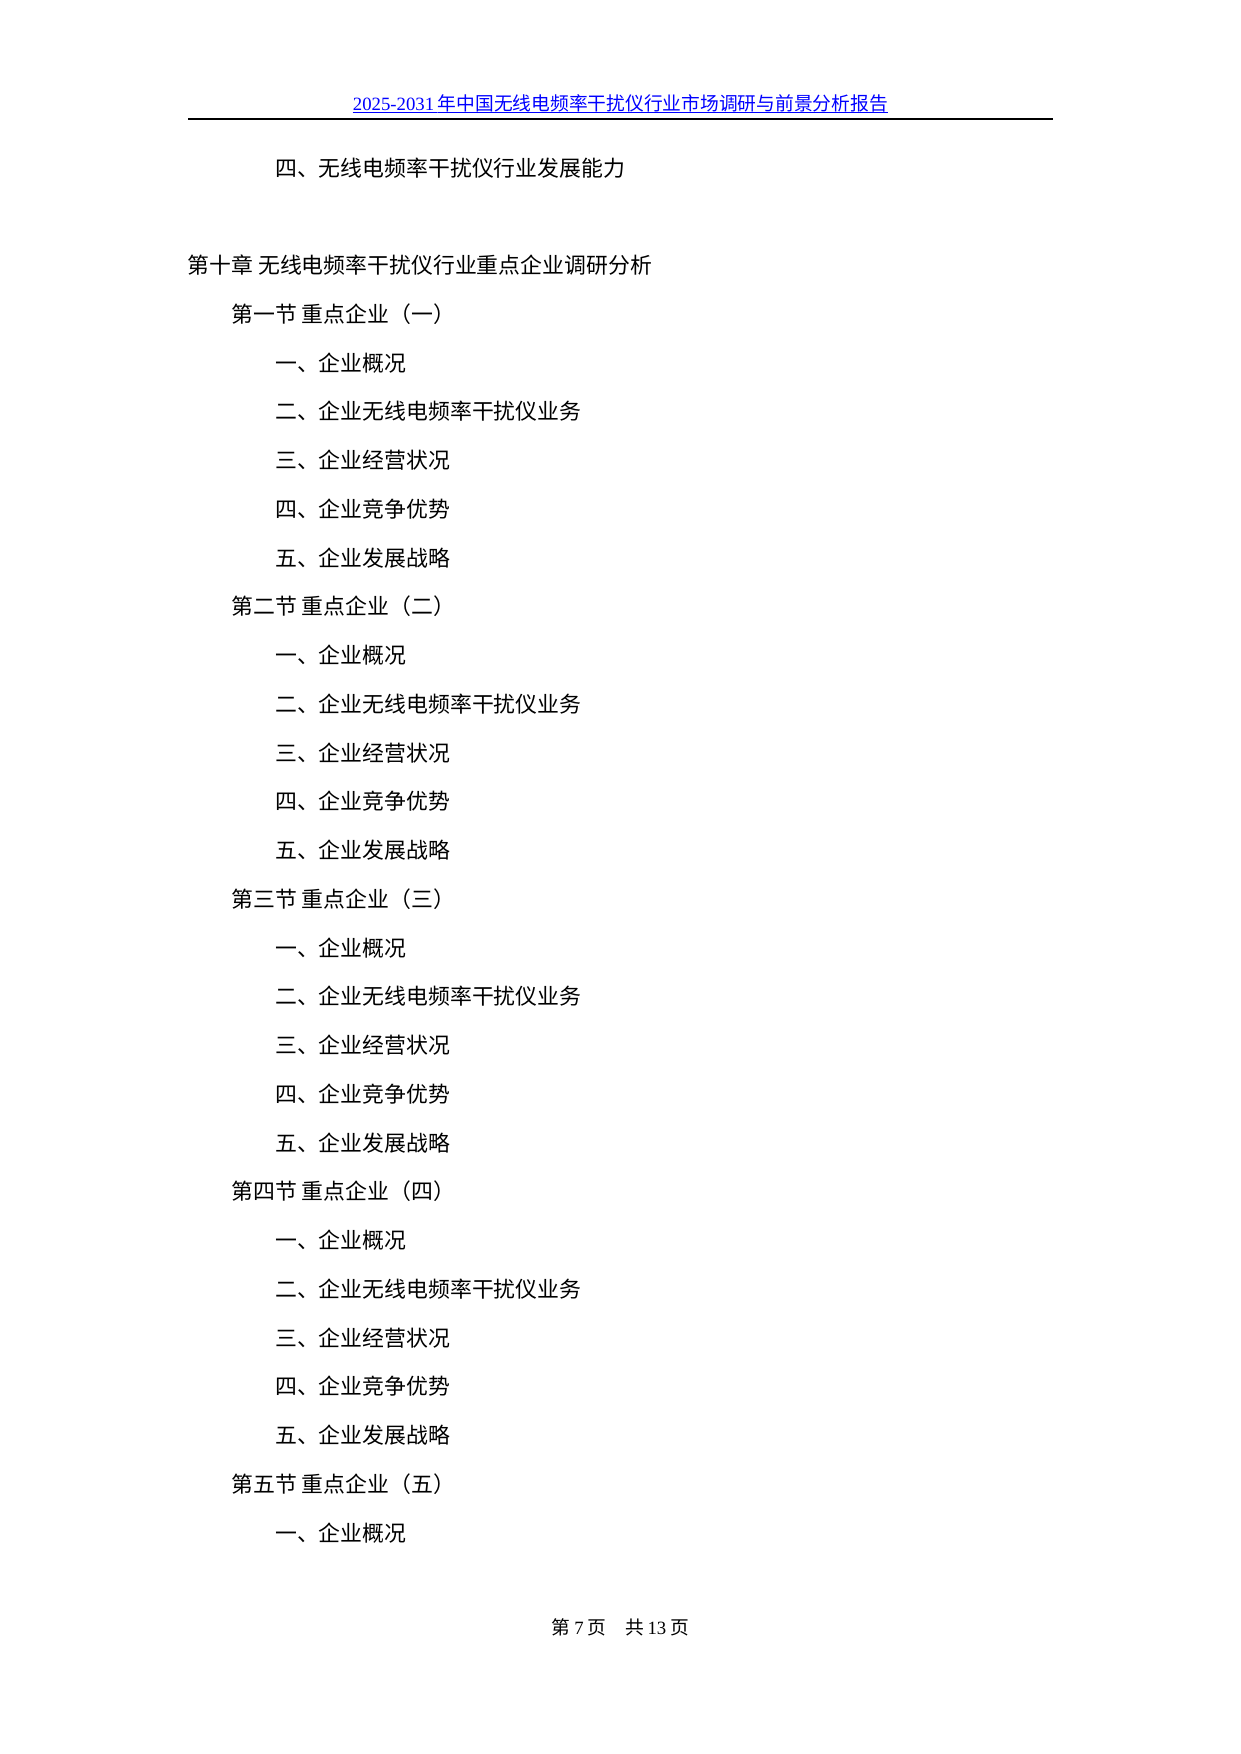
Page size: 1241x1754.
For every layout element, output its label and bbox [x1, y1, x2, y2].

text [187, 150, 1053, 1548]
